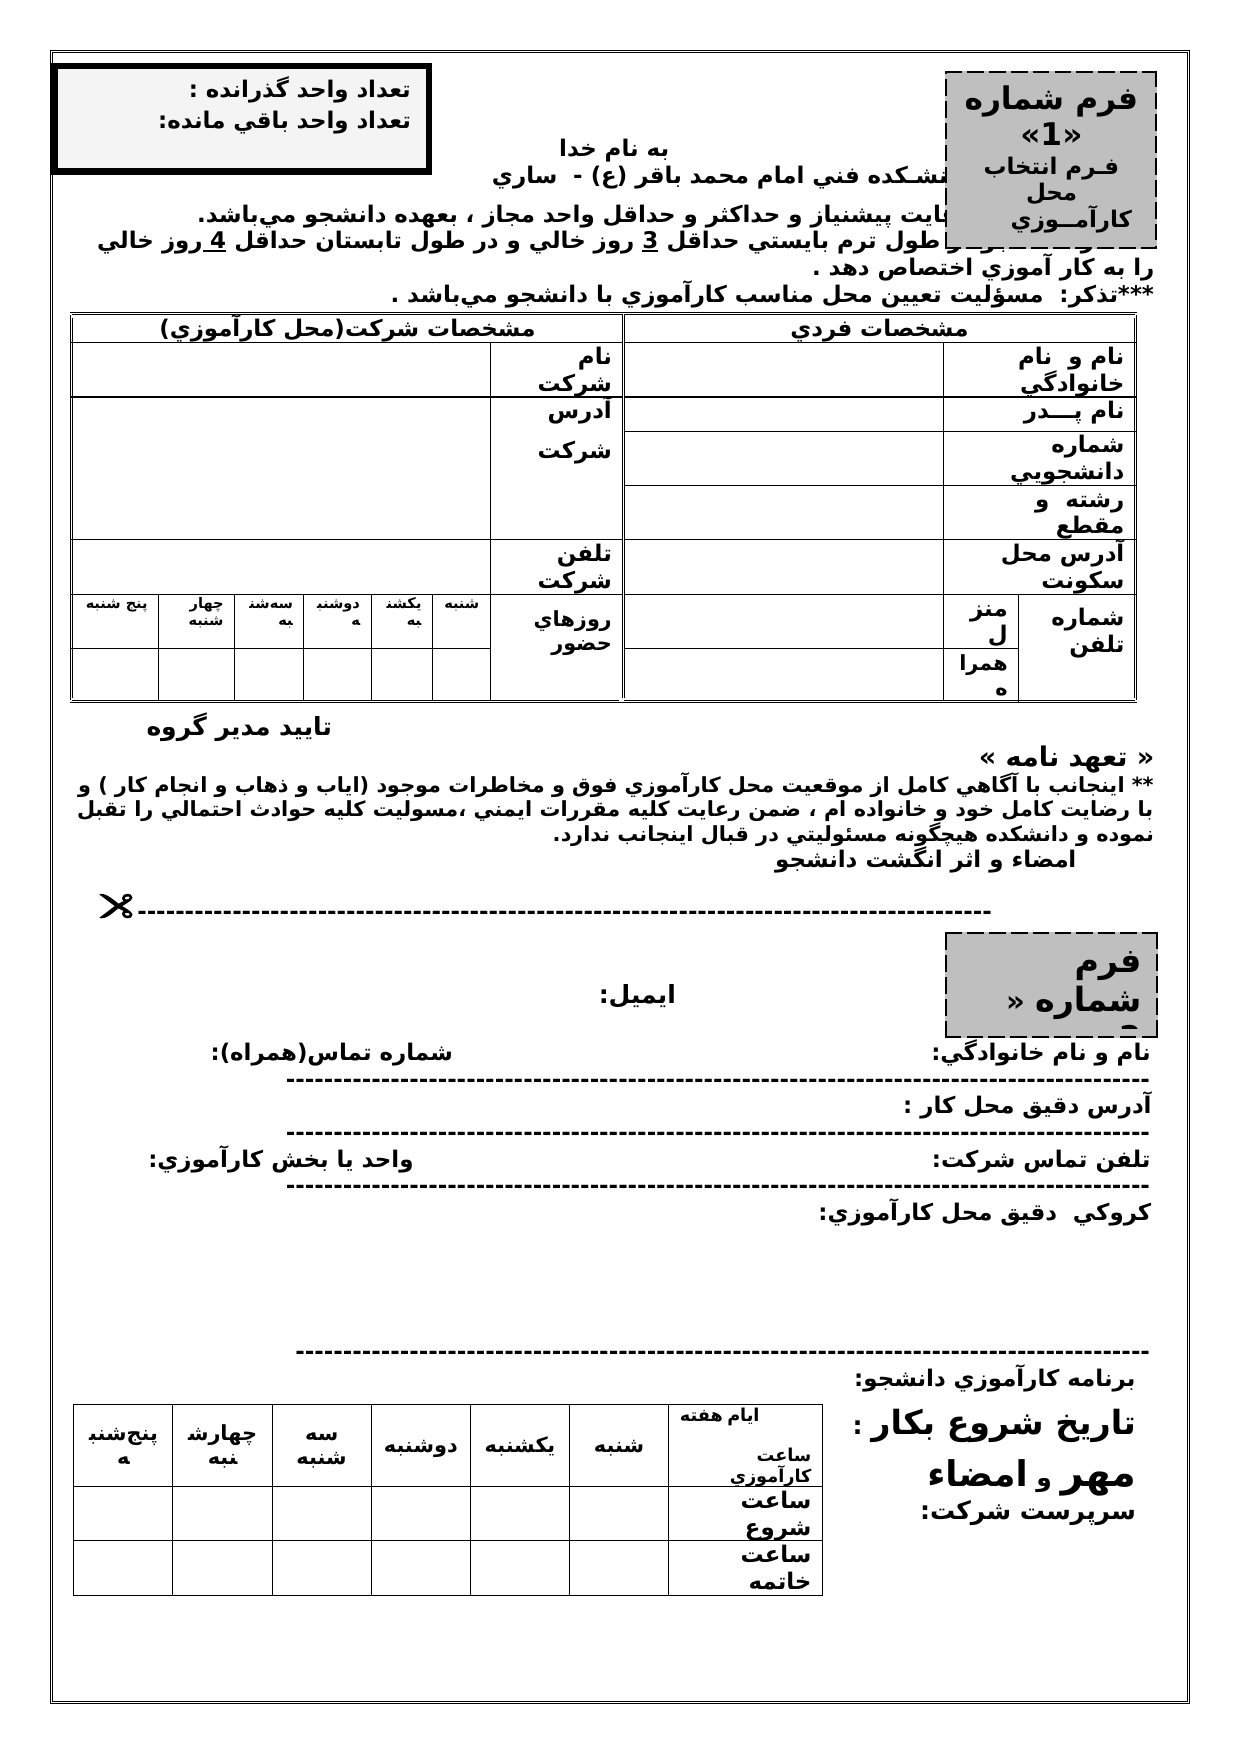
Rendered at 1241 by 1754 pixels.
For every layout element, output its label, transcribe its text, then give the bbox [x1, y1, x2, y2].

text به نام خدا [432, 136, 945, 162]
table_cell [74, 1541, 172, 1595]
text رشته: ایمیل: [77, 979, 945, 1010]
table_cell [235, 649, 303, 700]
table_cell شنبه [433, 595, 490, 648]
text *تذكر: مسؤليت رعايت پيشنياز و حداكثر و حداقل واحد مجاز ، بعهده دانشجو مي‌باشد. [77, 201, 945, 227]
text امضاء و اثر انگشت دانشجو [77, 846, 1077, 873]
table_cell [74, 1487, 172, 1540]
text نام و نام خانوادگي: شماره تماس(همراه): [77, 1039, 1152, 1066]
text ------------------------------------------------------------------------------------------ [77, 892, 1152, 928]
table_header يكشنبه [471, 1405, 569, 1486]
table_cell [372, 649, 432, 700]
table_cell نام و نام خانوادگي [944, 343, 1134, 396]
table_cell تلفن شركت [491, 540, 622, 594]
table_header چهارشنبه [173, 1405, 272, 1486]
table_cell [625, 486, 943, 539]
text ** اينجانب با آگاهي كامل از موقعيت محل كارآموزي فوق و مخاطرات موجود (اياب و ذهاب و انجام كار ) و با رضايت كامل خود و خانواده ام ، ضمن رعايت كليه مقررات ايمني ،مسوليت كليه حوادث احتمالي را تقبل نموده و دانشكده هيچگونه مسئوليتي در قبال اينجانب ندارد. [77, 773, 1154, 846]
text برنامه كارآموزي دانشجو: [77, 1365, 1152, 1392]
table_header ايام هفته ساعت كارآموزي [669, 1405, 822, 1486]
text ------------------------------------------------------------------------------------------- [77, 1172, 1152, 1199]
table_cell ساعت خاتمه [669, 1541, 822, 1595]
table_header مشخصات شركت(محل كارآموزي) [72, 315, 622, 342]
table_cell [471, 1541, 569, 1595]
table_cell [372, 1487, 470, 1540]
table_cell [173, 1487, 272, 1540]
table_header دوشنبه [372, 1405, 470, 1486]
table_cell [273, 1541, 371, 1595]
table_cell [159, 649, 234, 700]
table_cell منزل [944, 595, 1018, 648]
table_header سه شنبه [273, 1405, 371, 1486]
table_header پنج‌شنبه [74, 1405, 172, 1486]
text « تعهد نامه » [77, 742, 1154, 773]
table_cell آدرس محل سكونت [944, 540, 1134, 594]
table_header مشخصات فردي [623, 313, 1136, 342]
table_cell [73, 540, 490, 594]
table_cell يكشنبه [372, 595, 432, 648]
table_cell نام شركت [491, 343, 622, 396]
table_cell رشته و مقطع [944, 486, 1134, 539]
table_cell دوشنبه [304, 595, 371, 648]
table_cell [72, 649, 158, 700]
table_cell [623, 648, 943, 700]
table_cell [433, 649, 490, 700]
table_cell [173, 1541, 272, 1595]
text كروكي دقيق محل كارآموزي: [77, 1199, 1152, 1226]
table_cell پنج شنبه [73, 595, 158, 648]
table_cell [570, 1541, 668, 1595]
text تلفن تماس شركت: واحد يا بخش كارآموزي: [77, 1146, 1152, 1172]
table_cell شماره دانشجويي [944, 432, 1134, 485]
text ------------------------------------------------------------------------------------------- [77, 1119, 1152, 1146]
table_cell نام پـــدر [944, 398, 1134, 431]
text دانشـكده فني امام محمد باقر (ع) - ساري [77, 162, 945, 189]
table_cell [625, 398, 943, 431]
table_cell [372, 1541, 470, 1595]
table_cell [625, 432, 943, 485]
table_cell چهار شنبه [159, 595, 234, 648]
text **تذكر: دانشجو در طول ترم بايستي حداقل 3 روز خالي و در طول تابستان حداقل 4 روز خالي را به كار آموزي اختصاص دهد . [77, 227, 1154, 281]
table_cell روزهاي حضور [491, 595, 623, 700]
text ------------------------------------------------------------------------------------------ [77, 1338, 1152, 1365]
table_cell [471, 1487, 569, 1540]
table_cell همراه [944, 649, 1018, 700]
table_cell [570, 1487, 668, 1540]
text ***تذكر: مسؤليت تعيين محل مناسب كارآموزي با دانشجو مي‌باشد . [77, 281, 1154, 307]
table_cell [73, 398, 490, 539]
table_cell شماره تلفن [1019, 595, 1136, 700]
text ------------------------------------------------------------------------------------------- [77, 1066, 1152, 1092]
table_cell [625, 540, 943, 594]
table_cell [273, 1487, 371, 1540]
table_cell [73, 343, 490, 396]
table_cell [625, 595, 943, 648]
table_cell [625, 343, 943, 396]
table_cell آدرس شركت [491, 398, 622, 539]
text آدرس دقيق محل كار : [77, 1092, 1152, 1119]
table_cell سه‌شنبه [235, 595, 303, 648]
table_header شنبه [570, 1405, 668, 1486]
table_cell ساعت شروع [669, 1487, 822, 1540]
table_cell [304, 649, 371, 700]
text تاييد مدير گروه [77, 712, 402, 742]
